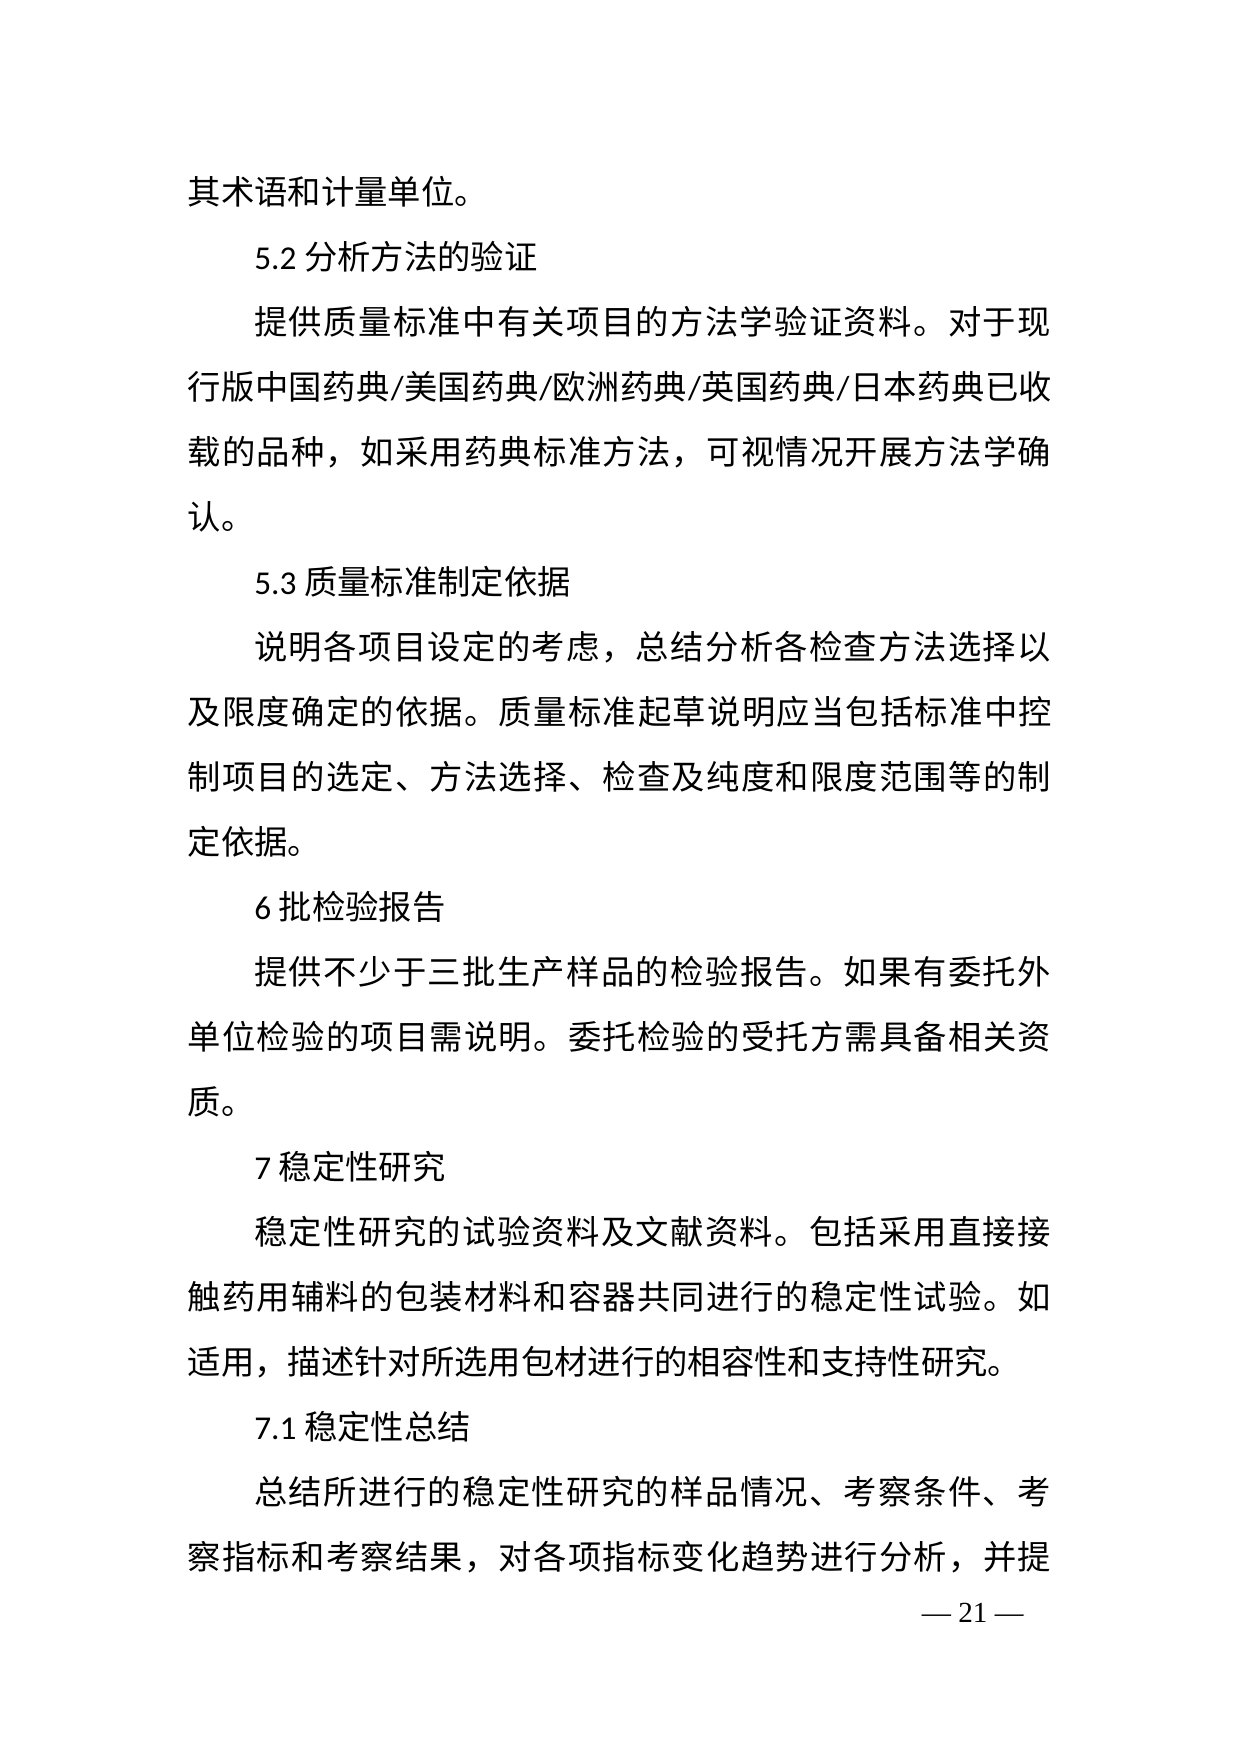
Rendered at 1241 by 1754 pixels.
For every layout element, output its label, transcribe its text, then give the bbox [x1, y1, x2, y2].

text 5.2 分析方法的验证 [187, 223, 1053, 288]
text 7.1 稳定性总结 [187, 1393, 1053, 1458]
text 稳定性研究的试验资料及文献资料。包括采用直接接触药用辅料的包装材料和容器共同进行的稳定性试验。如适用，描述针对所选用包材进行的相容性和支持性研究。 [187, 1198, 1053, 1393]
text 说明各项目设定的考虑，总结分析各检查方法选择以及限度确定的依据。质量标准起草说明应当包括标准中控制项目的选定、方法选择、检查及纯度和限度范围等的制定依据。 [187, 613, 1053, 873]
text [187, 1458, 1053, 1588]
text 提供不少于三批生产样品的检验报告。如果有委托外单位检验的项目需说明。委托检验的受托方需具备相关资质。 [187, 938, 1053, 1133]
text 提供质量标准中有关项目的方法学验证资料。对于现行版中国药典/美国药典/欧洲药典/英国药典/日本药典已收载的品种，如采用药典标准方法，可视情况开展方法学确认。 [187, 288, 1053, 548]
text 7 稳定性研究 [187, 1133, 1053, 1198]
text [187, 158, 1053, 223]
text 6 批检验报告 [187, 873, 1053, 938]
text 5.3 质量标准制定依据 [187, 548, 1053, 613]
